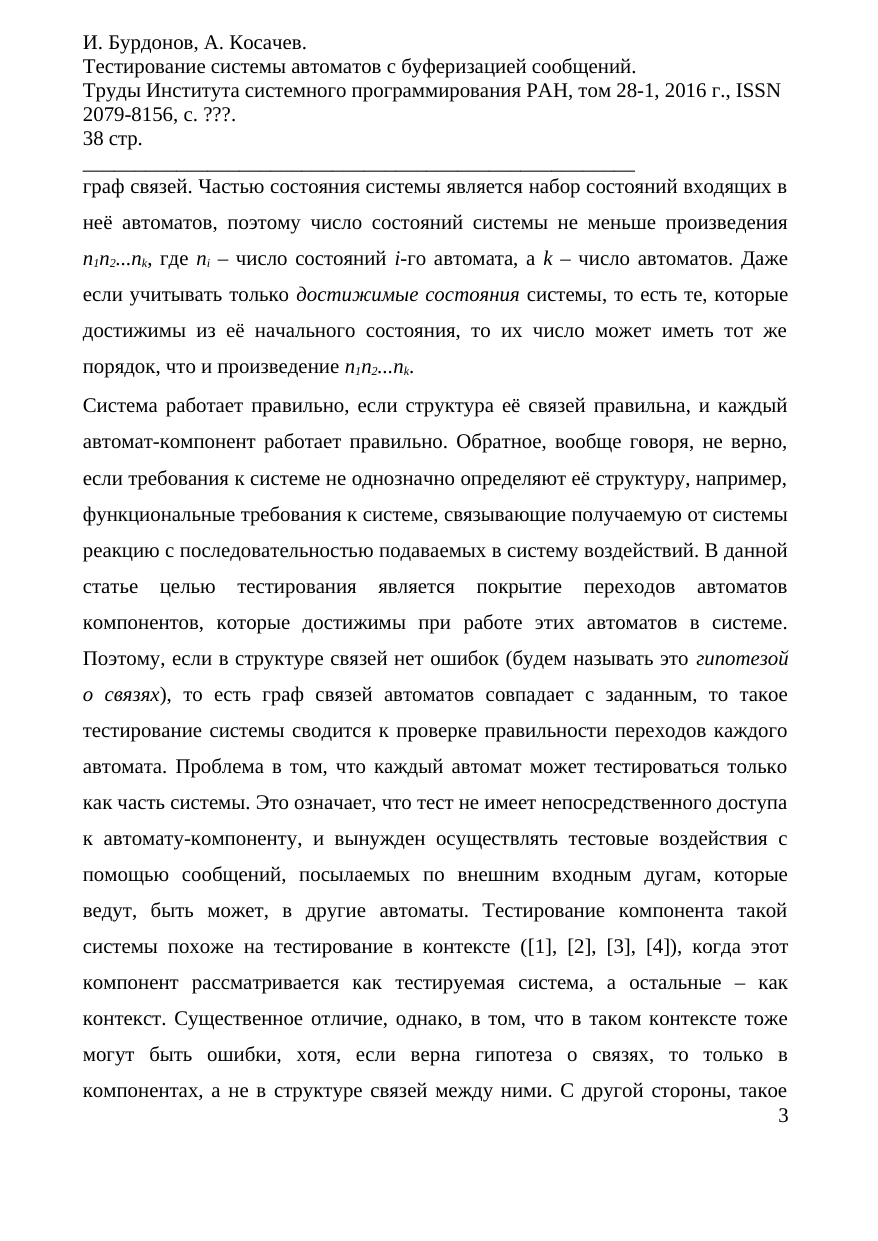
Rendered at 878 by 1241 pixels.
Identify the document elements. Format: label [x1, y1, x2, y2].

text [83, 174, 788, 378]
text [83, 393, 788, 1102]
